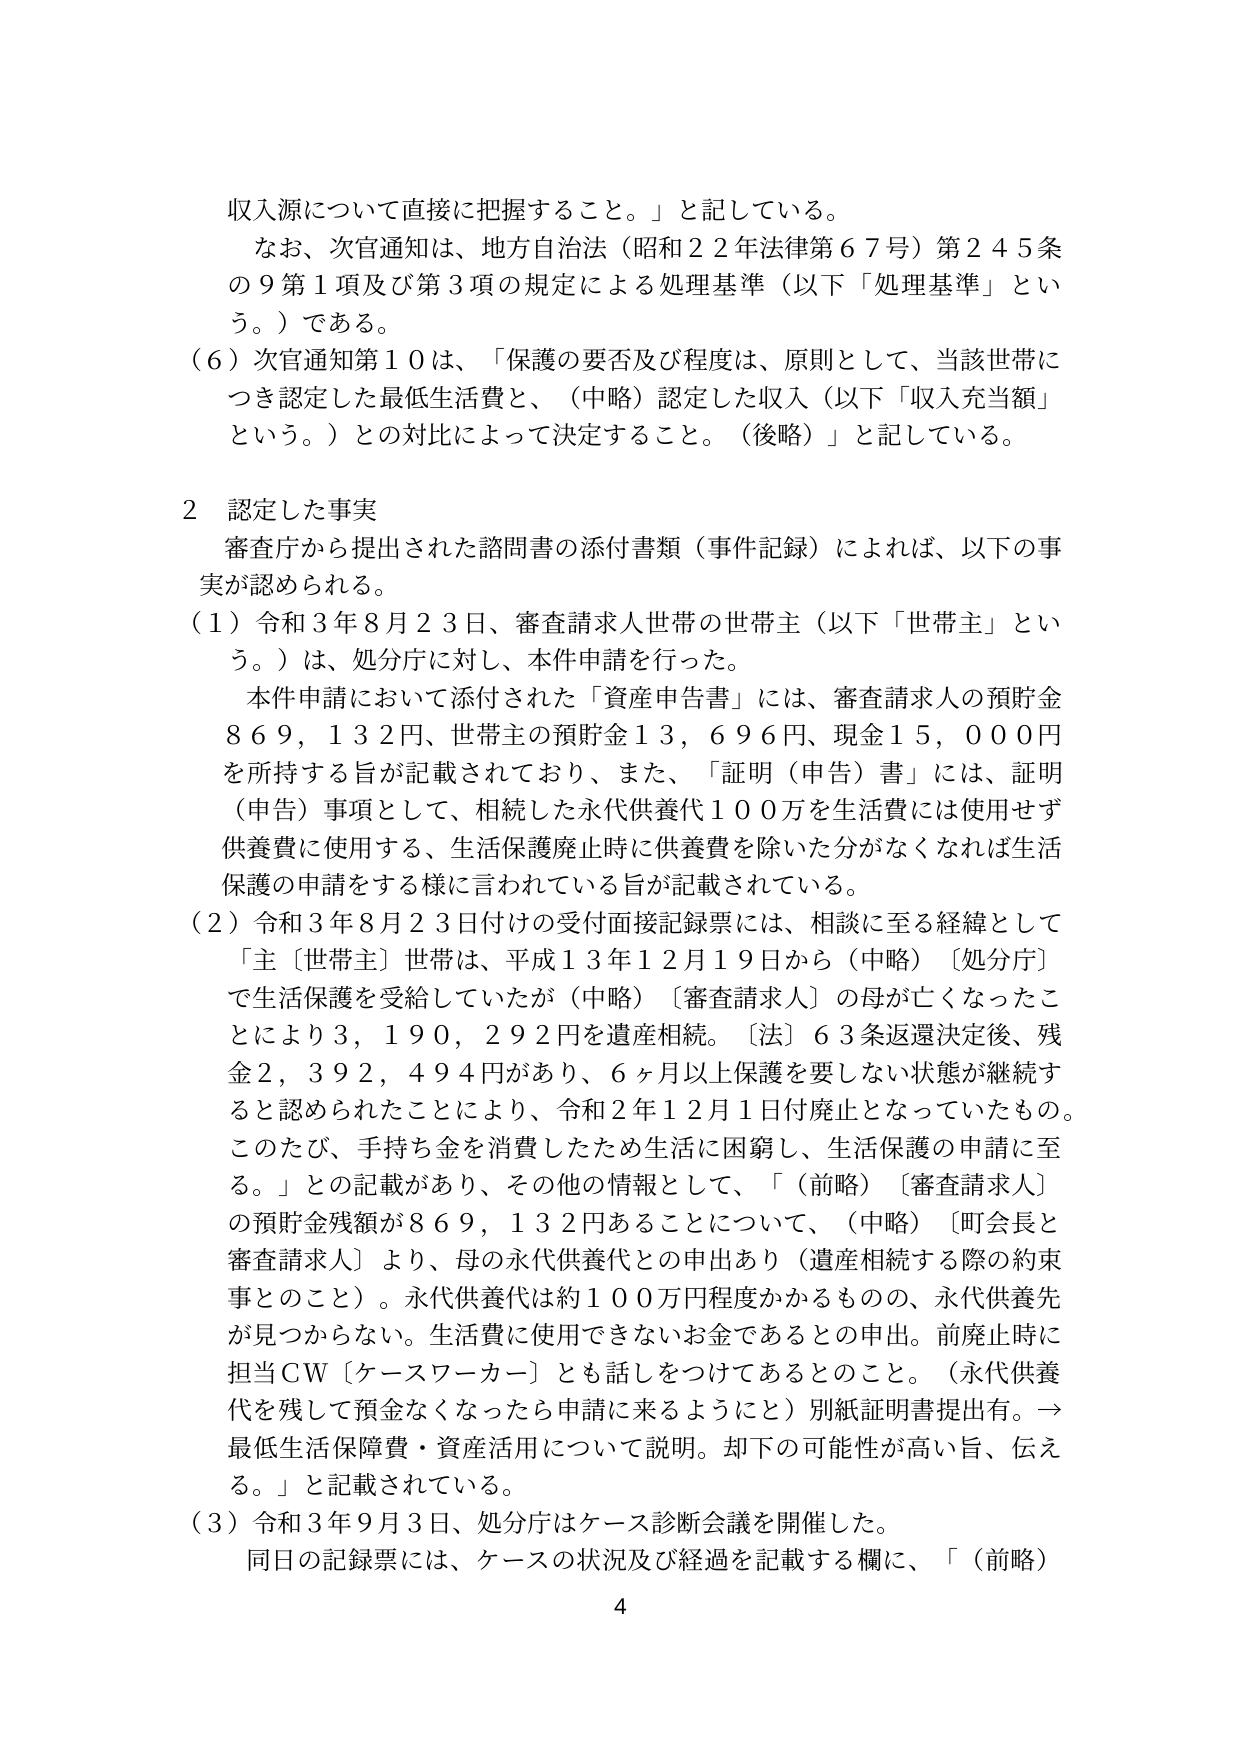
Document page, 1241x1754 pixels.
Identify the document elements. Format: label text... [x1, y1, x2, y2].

text （２）令和３年８月２３日付けの受付面接記録票には、相談に至る経緯として、「主〔世帯主〕世帯は、平成１３年１２月１９日から（中略）〔処分庁〕で生活保護を受給していたが（中略）〔審査請求人〕の母が亡くなったことにより３，１９０，２９２円を遺産相続。〔法〕６３条返還決定後、残金２，３９２，４９４円があり、６ヶ月以上保護を要しない状態が継続すると認められたことにより、令和２年１２月１日付廃止となっていたもの。このたび、手持ち金を消費したため生活に困窮し、生活保護の申請に至る。」との記載があり、その他の情報として、「（前略）〔審査請求人〕の預貯金残額が８６９，１３２円あることについて、（中略）〔町会長と審査請求人〕より、母の永代供養代との申出あり（遺産相続する際の約束事とのこと）。永代供養代は約１００万円程度かかるものの、永代供養先が見つからない。生活費に使用できないお金であるとの申出。前廃止時に担当ＣＷ〔ケースワーカー〕とも話しをつけてあるとのこと。（永代供養代を残して預金なくなったら申請に来るようにと）別紙証明書提出有。→最低生活保障費・資産活用について説明。却下の可能性が高い旨、伝える。」と記載されている。 [177, 903, 1063, 1503]
text なお、次官通知は、地方自治法（昭和２２年法律第６７号）第２４５条の９第１項及び第３項の規定による処理基準（以下「処理基準」という。）である。 [177, 228, 1063, 340]
text 審査庁から提出された諮問書の添付書類（事件記録）によれば、以下の事実が認められる。 [199, 528, 1063, 603]
text ２ 認定した事実 [177, 490, 1063, 528]
text （３）令和３年９月３日、処分庁はケース診断会議を開催した。 [177, 1503, 1063, 1540]
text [177, 190, 1063, 228]
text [221, 1540, 1063, 1578]
text （１）令和３年８月２３日、審査請求人世帯の世帯主（以下「世帯主」という。）は、処分庁に対し、本件申請を行った。 [177, 603, 1063, 678]
text 本件申請において添付された「資産申告書」には、審査請求人の預貯金８６９，１３２円、世帯主の預貯金１３，６９６円、現金１５，０００円を所持する旨が記載されており、また、「証明（申告）書」には、証明（申告）事項として、相続した永代供養代１００万を生活費には使用せず供養費に使用する、生活保護廃止時に供養費を除いた分がなくなれば生活保護の申請をする様に言われている旨が記載されている。 [221, 678, 1063, 903]
text （６）次官通知第１０は、「保護の要否及び程度は、原則として、当該世帯につき認定した最低生活費と、（中略）認定した収入（以下「収入充当額」という。）との対比によって決定すること。（後略）」と記している。 [177, 340, 1063, 453]
